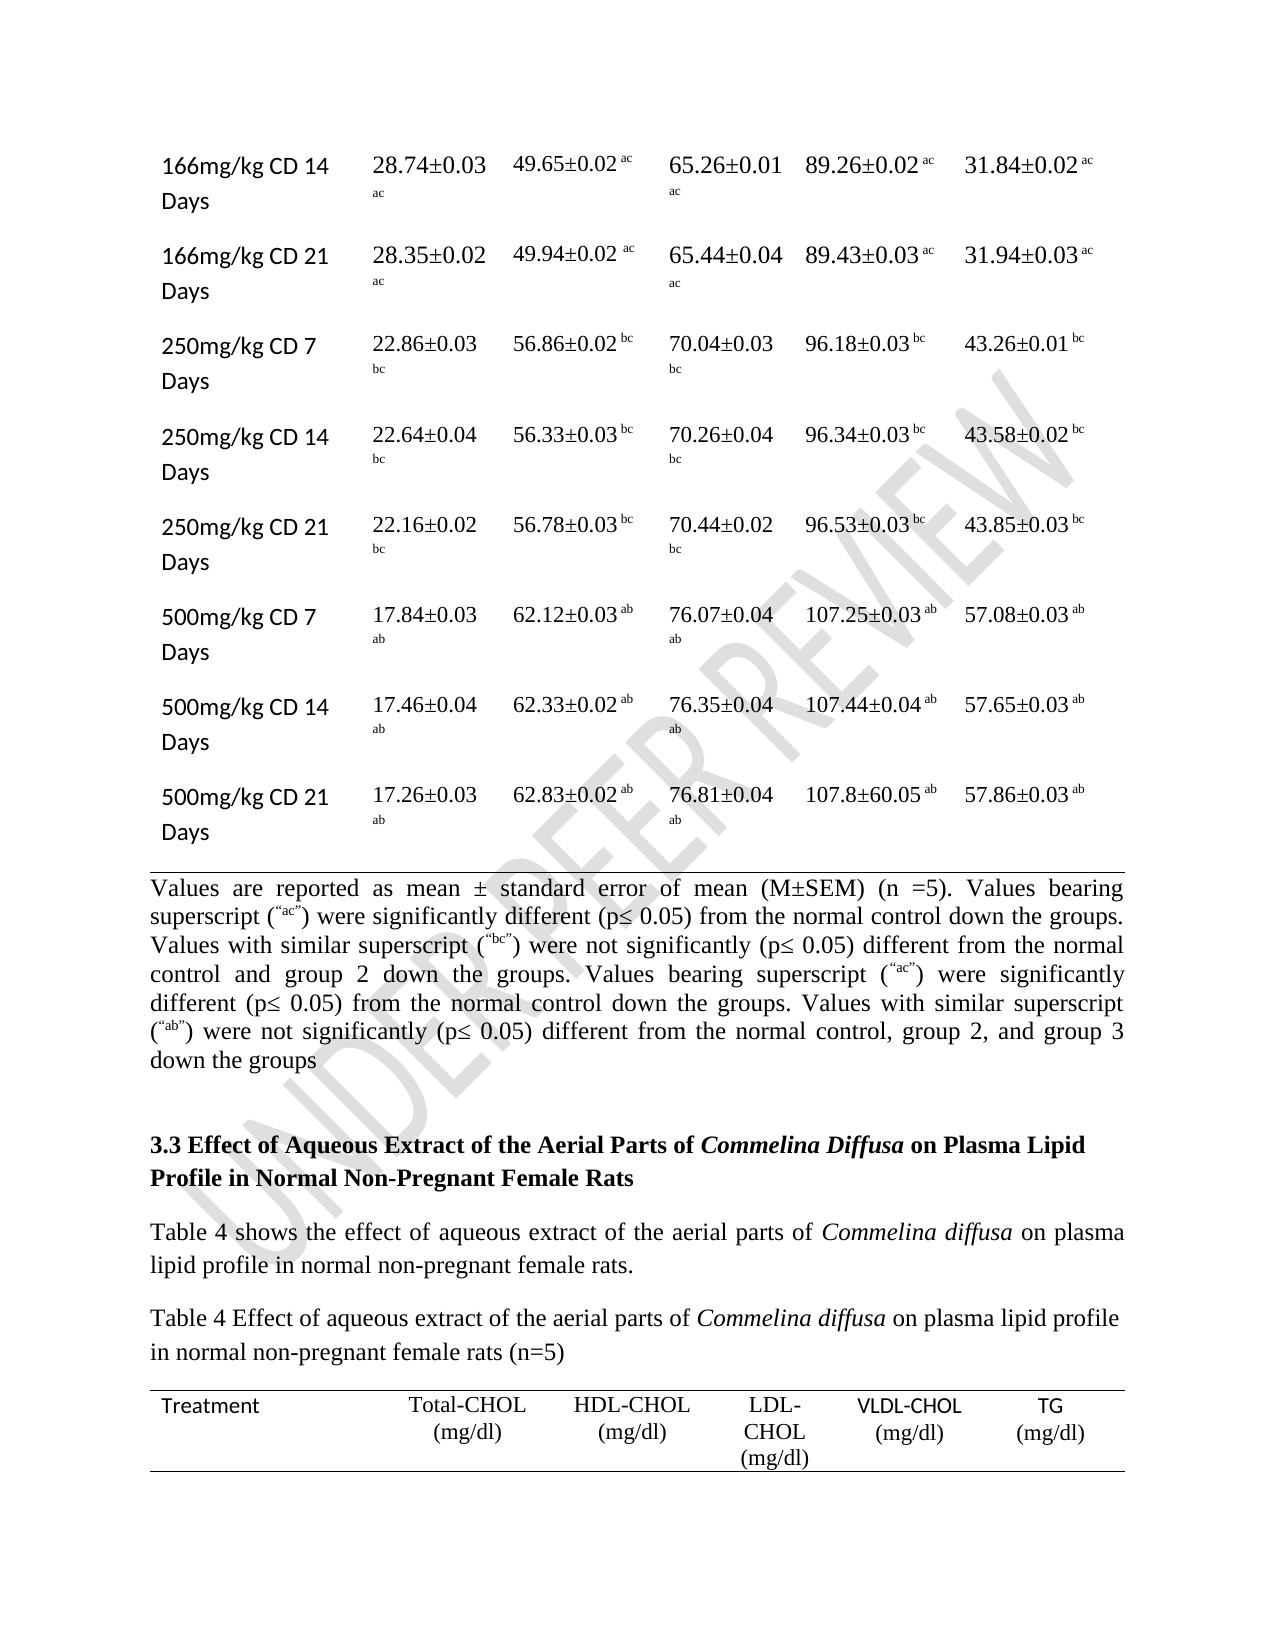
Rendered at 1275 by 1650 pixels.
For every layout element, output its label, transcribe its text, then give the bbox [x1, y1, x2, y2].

table_cell 43.58±0.02 bc [953, 421, 1125, 511]
table_cell 250mg/kg CD 21 Days [150, 511, 361, 601]
table_cell 76.81±0.04 ab [658, 781, 794, 872]
table_cell 500mg/kg CD 14 Days [150, 691, 361, 781]
table_header HDL-CHOL (mg/dl) [558, 1391, 707, 1471]
text 3.3 Effect of Aqueous Extract of the Aerial Parts of Commelina Diffusa on Plasma Lipid Profile in Normal Non-Pregnant Female Rats [150, 1130, 1125, 1192]
table_cell 107.25±0.03 ab [794, 601, 953, 691]
table_cell 76.35±0.04 ab [658, 691, 794, 781]
table_cell 107.8±60.05 ab [794, 781, 953, 872]
table_cell 89.26±0.02 ac [794, 150, 953, 240]
table_cell 49.94±0.02 ac [502, 240, 658, 330]
text Values are reported as mean ± standard error of mean (M±SEM) (n =5). Values bearing superscript (“ac”) were significantly different (p≤ 0.05) from the normal control down the groups. Values with similar superscript (“bc”) were not significantly (p≤ 0.05) different from the normal control and group 2 down the groups. Values bearing superscript (“ac”) were significantly different (p≤ 0.05) from the normal control down the groups. Values with similar superscript (“ab”) were not significantly (p≤ 0.05) different from the normal control, group 2, and group 3 down the groups [150, 873, 1125, 1074]
table_cell 62.33±0.02 ab [502, 691, 658, 781]
table_cell 22.64±0.04 bc [361, 421, 502, 511]
table_cell 65.44±0.04 ac [658, 240, 794, 330]
table_cell 56.33±0.03 bc [502, 421, 658, 511]
table_header VLDL-CHOL (mg/dl) [843, 1391, 976, 1471]
table_cell 70.26±0.04 bc [658, 421, 794, 511]
table_header LDL-CHOL (mg/dl) [707, 1391, 843, 1471]
table_cell 31.94±0.03 ac [953, 240, 1125, 330]
table_cell 89.43±0.03 ac [794, 240, 953, 330]
table_cell 57.08±0.03 ab [953, 601, 1125, 691]
table_cell 62.83±0.02 ab [502, 781, 658, 872]
table_cell 250mg/kg CD 14 Days [150, 421, 361, 511]
table_cell 500mg/kg CD 7 Days [150, 601, 361, 691]
table_cell 22.86±0.03 bc [361, 330, 502, 421]
table_cell 43.26±0.01 bc [953, 330, 1125, 421]
table_cell 70.44±0.02 bc [658, 511, 794, 601]
table_cell 43.85±0.03 bc [953, 511, 1125, 601]
table_cell 70.04±0.03 bc [658, 330, 794, 421]
text Table 4 Effect of aqueous extract of the aerial parts of Commelina diffusa on plasma lipid profile in normal non-pregnant female rats (n=5) [150, 1303, 1125, 1365]
table_cell 17.26±0.03 ab [361, 781, 502, 872]
table_cell 166mg/kg CD 14 Days [150, 150, 361, 240]
table_cell 166mg/kg CD 21 Days [150, 240, 361, 330]
table_cell 76.07±0.04 ab [658, 601, 794, 691]
table_cell 56.86±0.02 bc [502, 330, 658, 421]
table_cell 96.53±0.03 bc [794, 511, 953, 601]
table_cell 96.18±0.03 bc [794, 330, 953, 421]
table_cell 57.65±0.03 ab [953, 691, 1125, 781]
table_cell 49.65±0.02 ac [502, 150, 658, 240]
table_cell 250mg/kg CD 7 Days [150, 330, 361, 421]
table_cell 57.86±0.03 ab [953, 781, 1125, 872]
table_cell 500mg/kg CD 21 Days [150, 781, 361, 872]
table_cell 22.16±0.02 bc [361, 511, 502, 601]
text Table 4 shows the effect of aqueous extract of the aerial parts of Commelina diffusa on plasma lipid profile in normal non-pregnant female rats. [150, 1217, 1125, 1278]
table_cell 17.46±0.04 ab [361, 691, 502, 781]
table_cell 28.74±0.03 ac [361, 150, 502, 240]
table_header TG (mg/dl) [976, 1391, 1125, 1471]
table_cell 107.44±0.04 ab [794, 691, 953, 781]
table_cell 31.84±0.02 ac [953, 150, 1125, 240]
table_cell 28.35±0.02 ac [361, 240, 502, 330]
table_cell 96.34±0.03 bc [794, 421, 953, 511]
table_cell 17.84±0.03 ab [361, 601, 502, 691]
table_header Total-CHOL (mg/dl) [377, 1391, 558, 1471]
table_header Treatment [150, 1391, 377, 1471]
table_cell 56.78±0.03 bc [502, 511, 658, 601]
table_cell 65.26±0.01 ac [658, 150, 794, 240]
table_cell 62.12±0.03 ab [502, 601, 658, 691]
